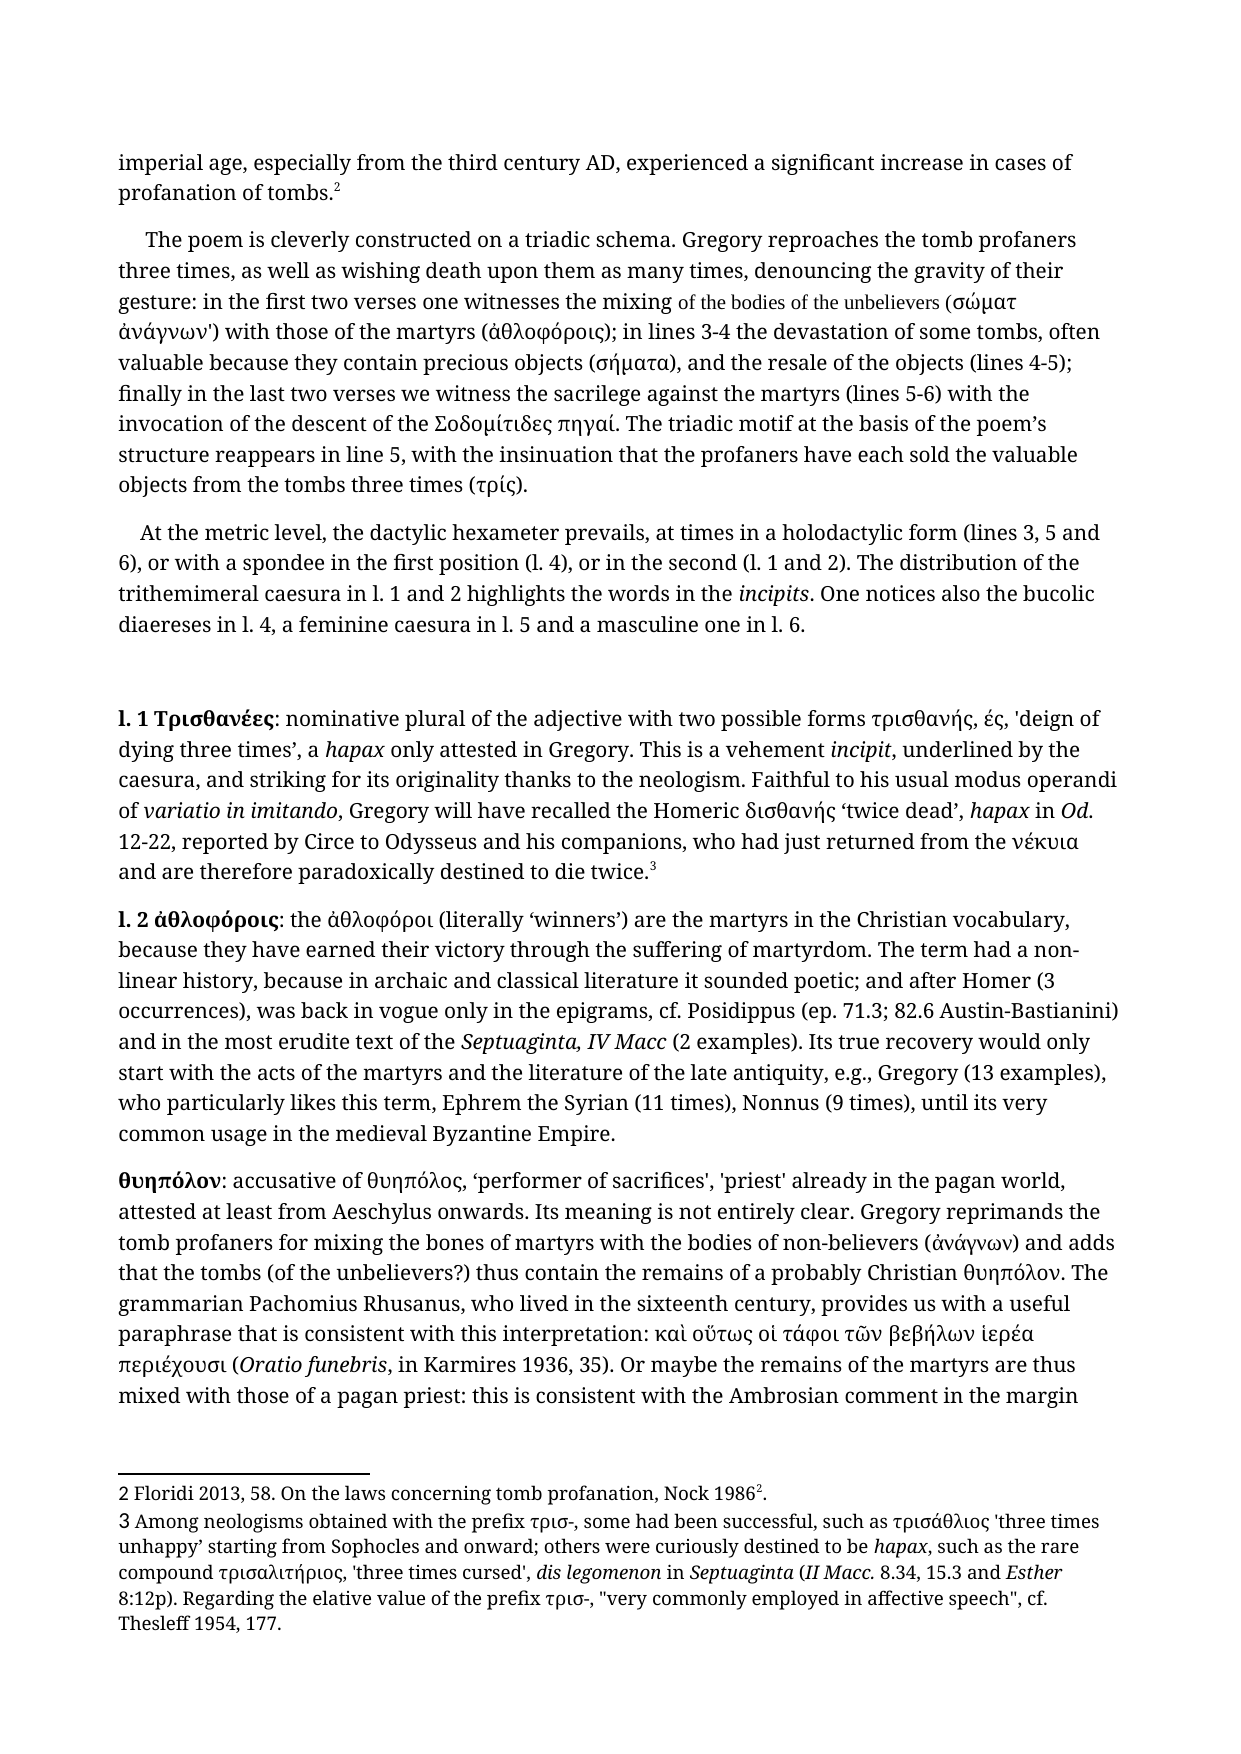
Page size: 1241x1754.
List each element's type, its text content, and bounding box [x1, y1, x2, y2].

text l. 1 Τρισθανέες: nominative plural of the adjective with two possible forms τρισθανής, ές, 'deign of dying three times’, a hapax only attested in Gregory. This is a vehement incipit, underlined by the caesura, and striking for its originality thanks to the neologism. Faithful to his usual modus operandi of variatio in imitando, Gregory will have recalled the Homeric δισθανής ‘twice dead’, hapax in Od. 12-22, reported by Circe to Odysseus and his companions, who had just returned from the νέκυια and are therefore paradoxically destined to die twice. [118, 704, 1122, 886]
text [118, 1166, 1122, 1409]
text The poem is cleverly constructed on a triadic schema. Gregory reproaches the tomb profaners three times, as well as wishing death upon them as many times, denouncing the gravity of their gesture: in the first two verses one witnesses the mixing of the bodies of the unbelievers (σώματ ἀνάγνων') with those of the martyrs (ἀθλοφόροις); in lines 3-4 the devastation of some tombs, often valuable because they contain precious objects (σήματα), and the resale of the objects (lines 4-5); finally in the last two verses we witness the sacrilege against the martyrs (lines 5-6) with the invocation of the descent of the Σοδομίτιδες πηγαί. The triadic motif at the basis of the poem’s structure reappears in line 5, with the insinuation that the profaners have each sold the valuable objects from the tombs three times (τρίς). [118, 226, 1122, 499]
text l. 2 ἀθλοφόροις: the ἀθλοφόροι (literally ‘winners’) are the martyrs in the Christian vocabulary, because they have earned their victory through the suffering of martyrdom. The term had a non-linear history, because in archaic and classical literature it sounded poetic; and after Homer (3 occurrences), was back in vogue only in the epigrams, cf. Posidippus (ep. 71.3; 82.6 Austin-Bastianini) and in the most erudite text of the Septuaginta, IV Macc (2 examples). Its true recovery would only start with the acts of the martyrs and the literature of the late antiquity, e.g., Gregory (13 examples), who particularly likes this term, Ephrem the Syrian (11 times), Nonnus (9 times), until its very common usage in the medieval Byzantine Empire. [118, 905, 1122, 1147]
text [118, 148, 1122, 207]
text At the metric level, the dactylic hexameter prevails, at times in a holodactylic form (lines 3, 5 and 6), or with a spondee in the first position (l. 4), or in the second (l. 1 and 2). The distribution of the trithemimeral caesura in l. 1 and 2 highlights the words in the incipits. One notices also the bucolic diaereses in l. 4, a feminine caesura in l. 5 and a masculine one in l. 6. [118, 518, 1122, 638]
